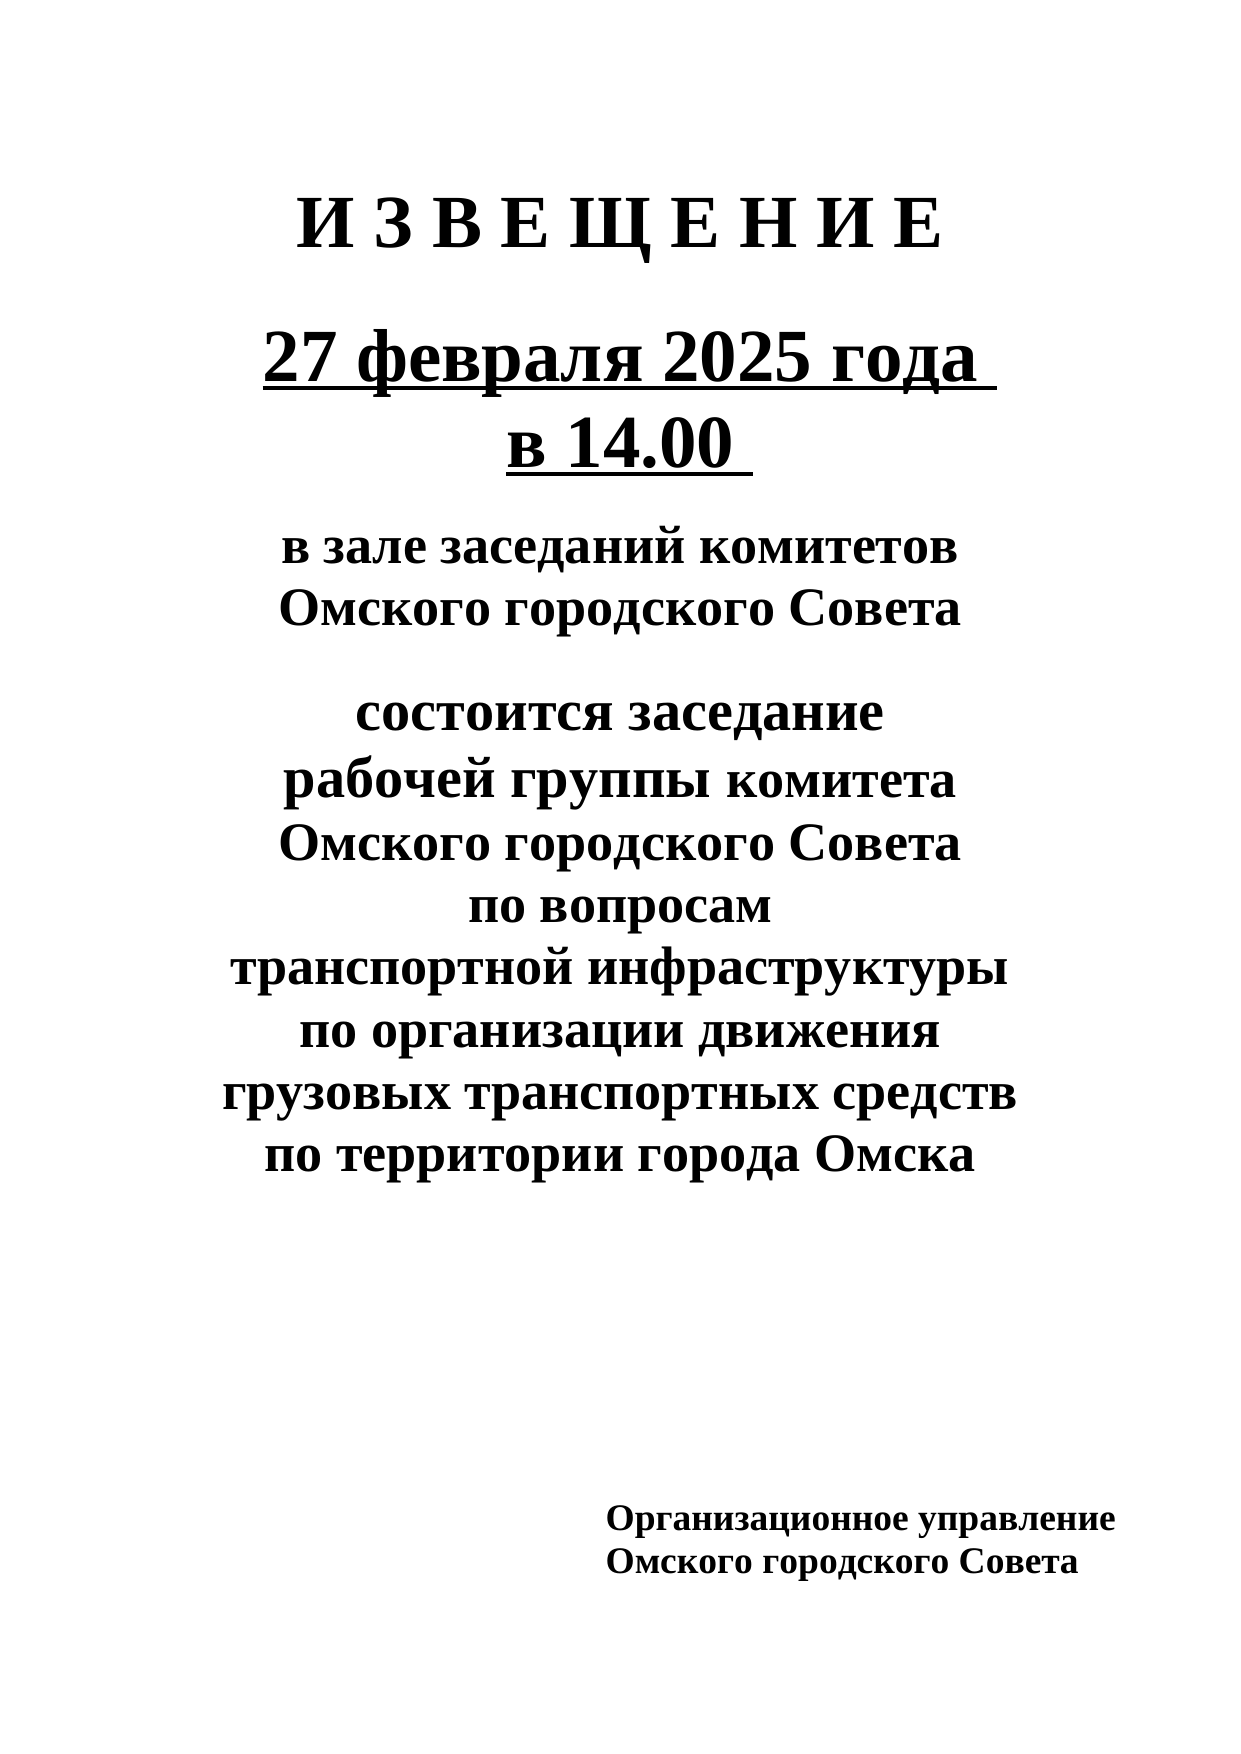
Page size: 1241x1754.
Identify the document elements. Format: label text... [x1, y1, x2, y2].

text по организации движения [118, 997, 1122, 1059]
text в 14.00 [118, 398, 1122, 484]
text в зале заседаний комитетов [118, 513, 1122, 575]
text Организационное управление [605, 1495, 1122, 1538]
text по вопросам [118, 872, 1122, 934]
text 27 февраля 2025 года [118, 311, 1122, 398]
text Омского городского Совета [605, 1538, 1122, 1581]
text транспортной инфраструктуры [118, 934, 1122, 997]
text Омского городского Совета [118, 575, 1122, 637]
text рабочей группы комитета [118, 743, 1122, 810]
text Омского городского Совета [118, 810, 1122, 872]
text И З В Е Щ Е Н И Е [118, 177, 1122, 263]
text по территории города Омска [118, 1121, 1122, 1183]
text грузовых транспортных средств [118, 1059, 1122, 1121]
text состоится заседание [118, 676, 1122, 743]
